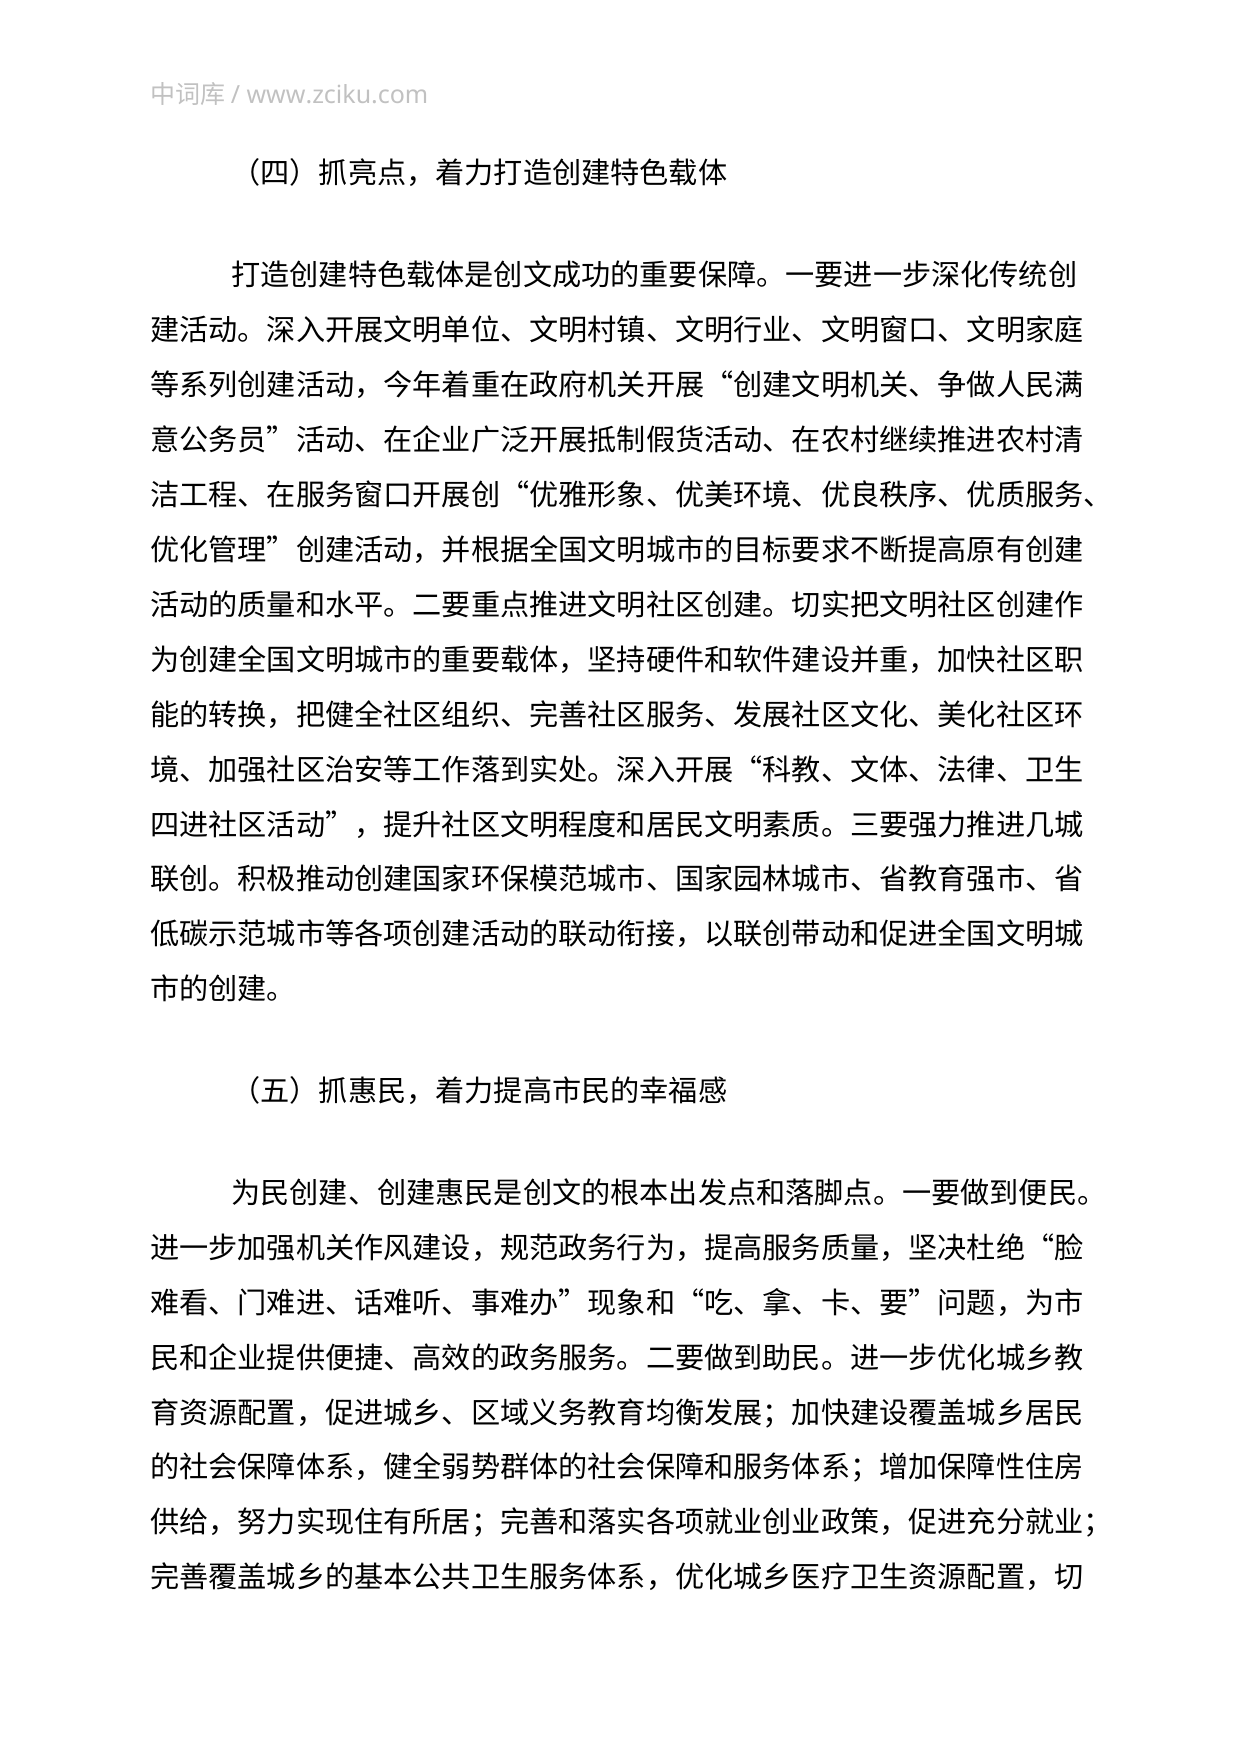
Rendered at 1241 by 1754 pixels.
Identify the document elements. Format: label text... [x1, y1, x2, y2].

text （四）抓亮点，着力打造创建特色载体 [150, 150, 1090, 192]
text （五）抓惠民，着力提高市民的幸福感 [150, 1067, 1090, 1110]
text 打造创建特色载体是创文成功的重要保障。一要进一步深化传统创建活动。深入开展文明单位、文明村镇、文明行业、文明窗口、文明家庭等系列创建活动，今年着重在政府机关开展“创建文明机关、争做人民满意公务员”活动、在企业广泛开展抵制假货活动、在农村继续推进农村清洁工程、在服务窗口开展创“优雅形象、优美环境、优良秩序、优质服务、优化管理”创建活动，并根据全国文明城市的目标要求不断提高原有创建活动的质量和水平。二要重点推进文明社区创建。切实把文明社区创建作为创建全国文明城市的重要载体，坚持硬件和软件建设并重，加快社区职能的转换，把健全社区组织、完善社区服务、发展社区文化、美化社区环境、加强社区治安等工作落到实处。深入开展“科教、文体、法律、卫生四进社区活动”，提升社区文明程度和居民文明素质。三要强力推进几城联创。积极推动创建国家环保模范城市、国家园林城市、省教育强市、省低碳示范城市等各项创建活动的联动衔接，以联创带动和促进全国文明城市的创建。 [150, 252, 1090, 1008]
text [150, 1169, 1090, 1596]
